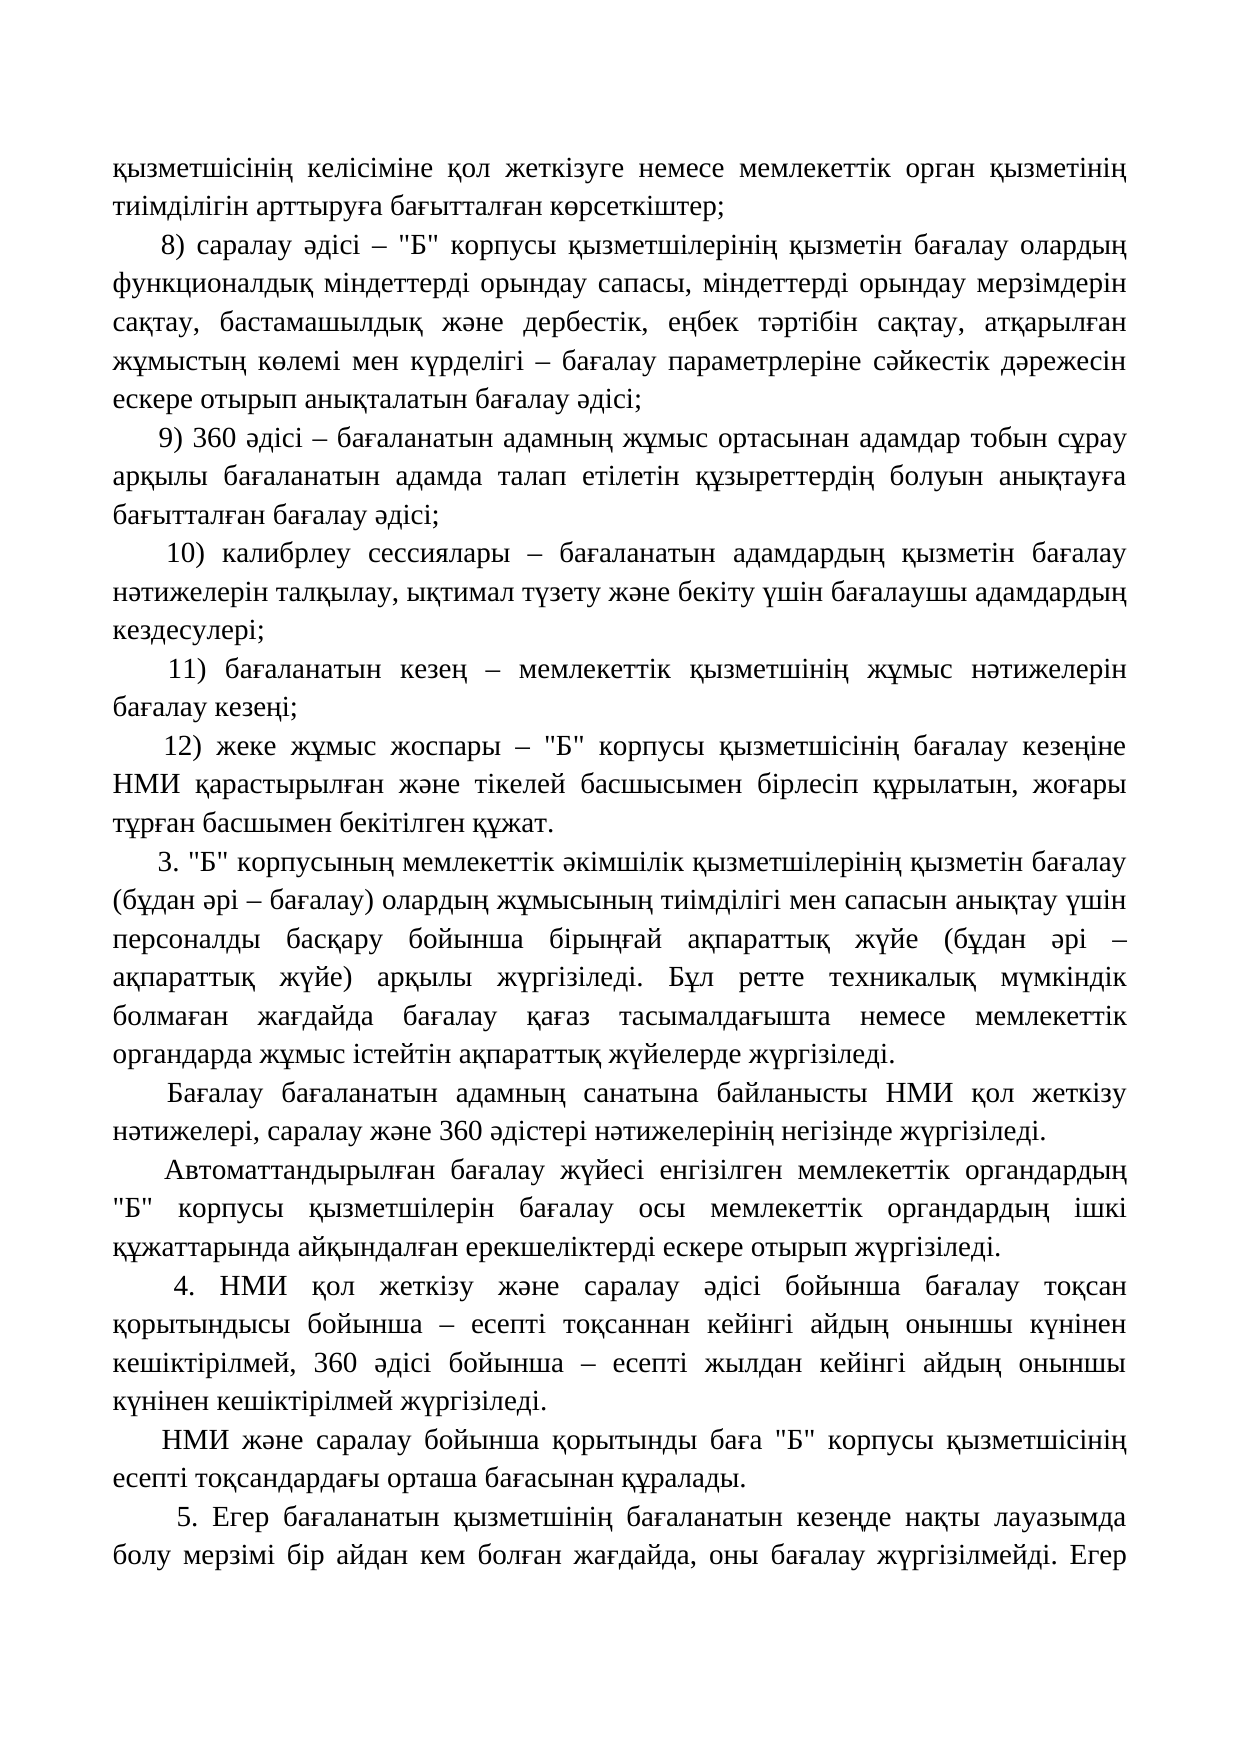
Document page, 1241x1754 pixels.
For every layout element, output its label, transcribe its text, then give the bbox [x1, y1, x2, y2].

text 8) саралау әдісі – "Б" корпусы қызметшілерінің қызметін бағалау олардың функционалдық міндеттерді орындау сапасы, міндеттерді орындау мерзімдерін сақтау, бастамашылдық және дербестік, еңбек тәртібін сақтау, атқарылған жұмыстың көлемі мен күрделігі – бағалау параметрлеріне сәйкестік дәрежесін ескере отырып анықталатын бағалау әдісі; [112, 227, 1128, 415]
text Автоматтандырылған бағалау жүйесі енгізілген мемлекеттік органдардың "Б" корпусы қызметшілерін бағалау осы мемлекеттік органдардың ішкі құжаттарында айқындалған ерекшеліктерді ескере отырып жүргізіледі. [112, 1152, 1128, 1263]
text 11) бағаланатын кезең – мемлекеттік қызметшінің жұмыс нәтижелерін бағалау кезеңі; [112, 651, 1128, 723]
text 9) 360 әдісі – бағаланатын адамның жұмыс ортасынан адамдар тобын сұрау арқылы бағаланатын адамда талап етілетін құзыреттердің болуын анықтауға бағытталған бағалау әдісі; [112, 420, 1128, 530]
text 3. "Б" корпусының мемлекеттік әкімшілік қызметшілерінің қызметін бағалау (бұдан әрі – бағалау) олардың жұмысының тиімділігі мен сапасын анықтау үшін персоналды басқару бойынша бірыңғай ақпараттық жүйе (бұдан әрі – ақпараттық жүйе) арқылы жүргізіледі. Бұл ретте техникалық мүмкіндік болмаған жағдайда бағалау қағаз тасымалдағышта немесе мемлекеттік органдарда жұмыс істейтін ақпараттық жүйелерде жүргізіледі. [112, 844, 1128, 1070]
text 4. НМИ қол жеткізу және саралау әдісі бойынша бағалау тоқсан қорытындысы бойынша – есепті тоқсаннан кейінгі айдың оныншы күнінен кешіктірілмей, 360 әдісі бойынша – есепті жылдан кейінгі айдың оныншы күнінен кешіктірілмей жүргізіледі. [112, 1268, 1128, 1417]
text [112, 150, 1128, 222]
text НМИ және саралау бойынша қорытынды баға "Б" корпусы қызметшісінің есепті тоқсандардағы орташа бағасынан құралады. [112, 1422, 1128, 1494]
text 10) калибрлеу сессиялары – бағаланатын адамдардың қызметін бағалау нәтижелерін талқылау, ықтимал түзету және бекіту үшін бағалаушы адамдардың кездесулері; [112, 535, 1128, 646]
text 12) жеке жұмыс жоспары – "Б" корпусы қызметшісінің бағалау кезеңіне НМИ қарастырылған және тікелей басшысымен бірлесіп құрылатын, жоғары тұрған басшымен бекітілген құжат. [112, 728, 1128, 839]
text Бағалау бағаланатын адамның санатына байланысты НМИ қол жеткізу нәтижелері, саралау және 360 әдістері нәтижелерінің негізінде жүргізіледі. [112, 1075, 1128, 1147]
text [112, 1499, 1128, 1571]
